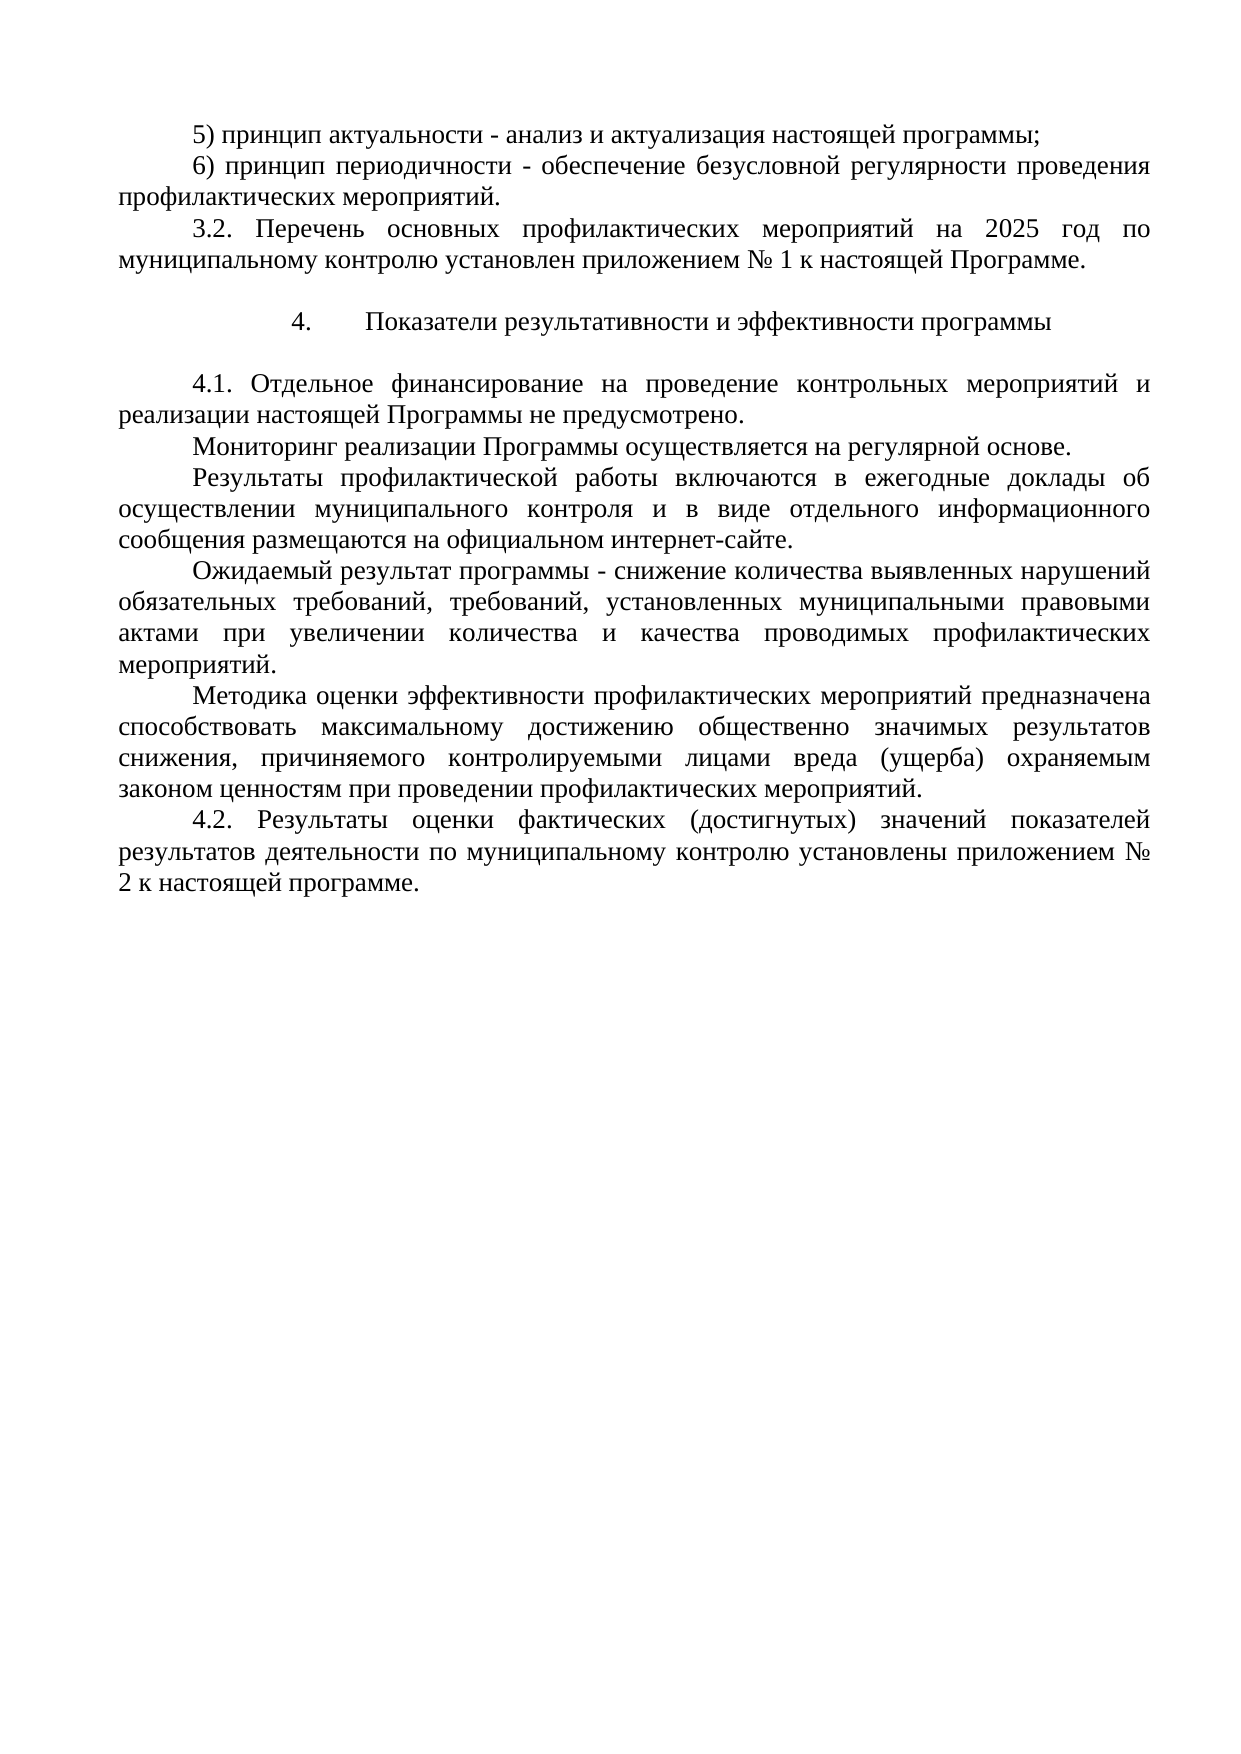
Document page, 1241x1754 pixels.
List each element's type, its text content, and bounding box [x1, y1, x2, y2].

text Мониторинг реализации Программы осуществляется на регулярной основе. [118, 430, 1152, 461]
text Ожидаемый результат программы - снижение количества выявленных нарушений обязательных требований, требований, установленных муниципальными правовыми актами при увеличении количества и качества проводимых профилактических мероприятий. [118, 554, 1152, 679]
text 4.1. Отдельное финансирование на проведение контрольных мероприятий и реализации настоящей Программы не предусмотрено. [118, 367, 1152, 430]
text Методика оценки эффективности профилактических мероприятий предназначена способствовать максимальному достижению общественно значимых результатов снижения, причиняемого контролируемыми лицами вреда (ущерба) охраняемым законом ценностям при проведении профилактических мероприятий. [118, 679, 1152, 803]
text 3.2. Перечень основных профилактических мероприятий на 2025 год по муниципальному контролю установлен приложением № 1 к настоящей Программе. [118, 212, 1152, 274]
text 5) принцип актуальности - анализ и актуализация настоящей программы; [118, 118, 1152, 149]
text 6) принцип периодичности - обеспечение безусловной регулярности проведения профилактических мероприятий. [118, 149, 1152, 212]
text 4. Показатели результативности и эффективности программы [118, 305, 1152, 336]
text Результаты профилактической работы включаются в ежегодные доклады об осуществлении муниципального контроля и в виде отдельного информационного сообщения размещаются на официальном интернет-сайте. [118, 461, 1152, 554]
text 4.2. Результаты оценки фактических (достигнутых) значений показателей результатов деятельности по муниципальному контролю установлены приложением № 2 к настоящей программе. [118, 803, 1152, 897]
